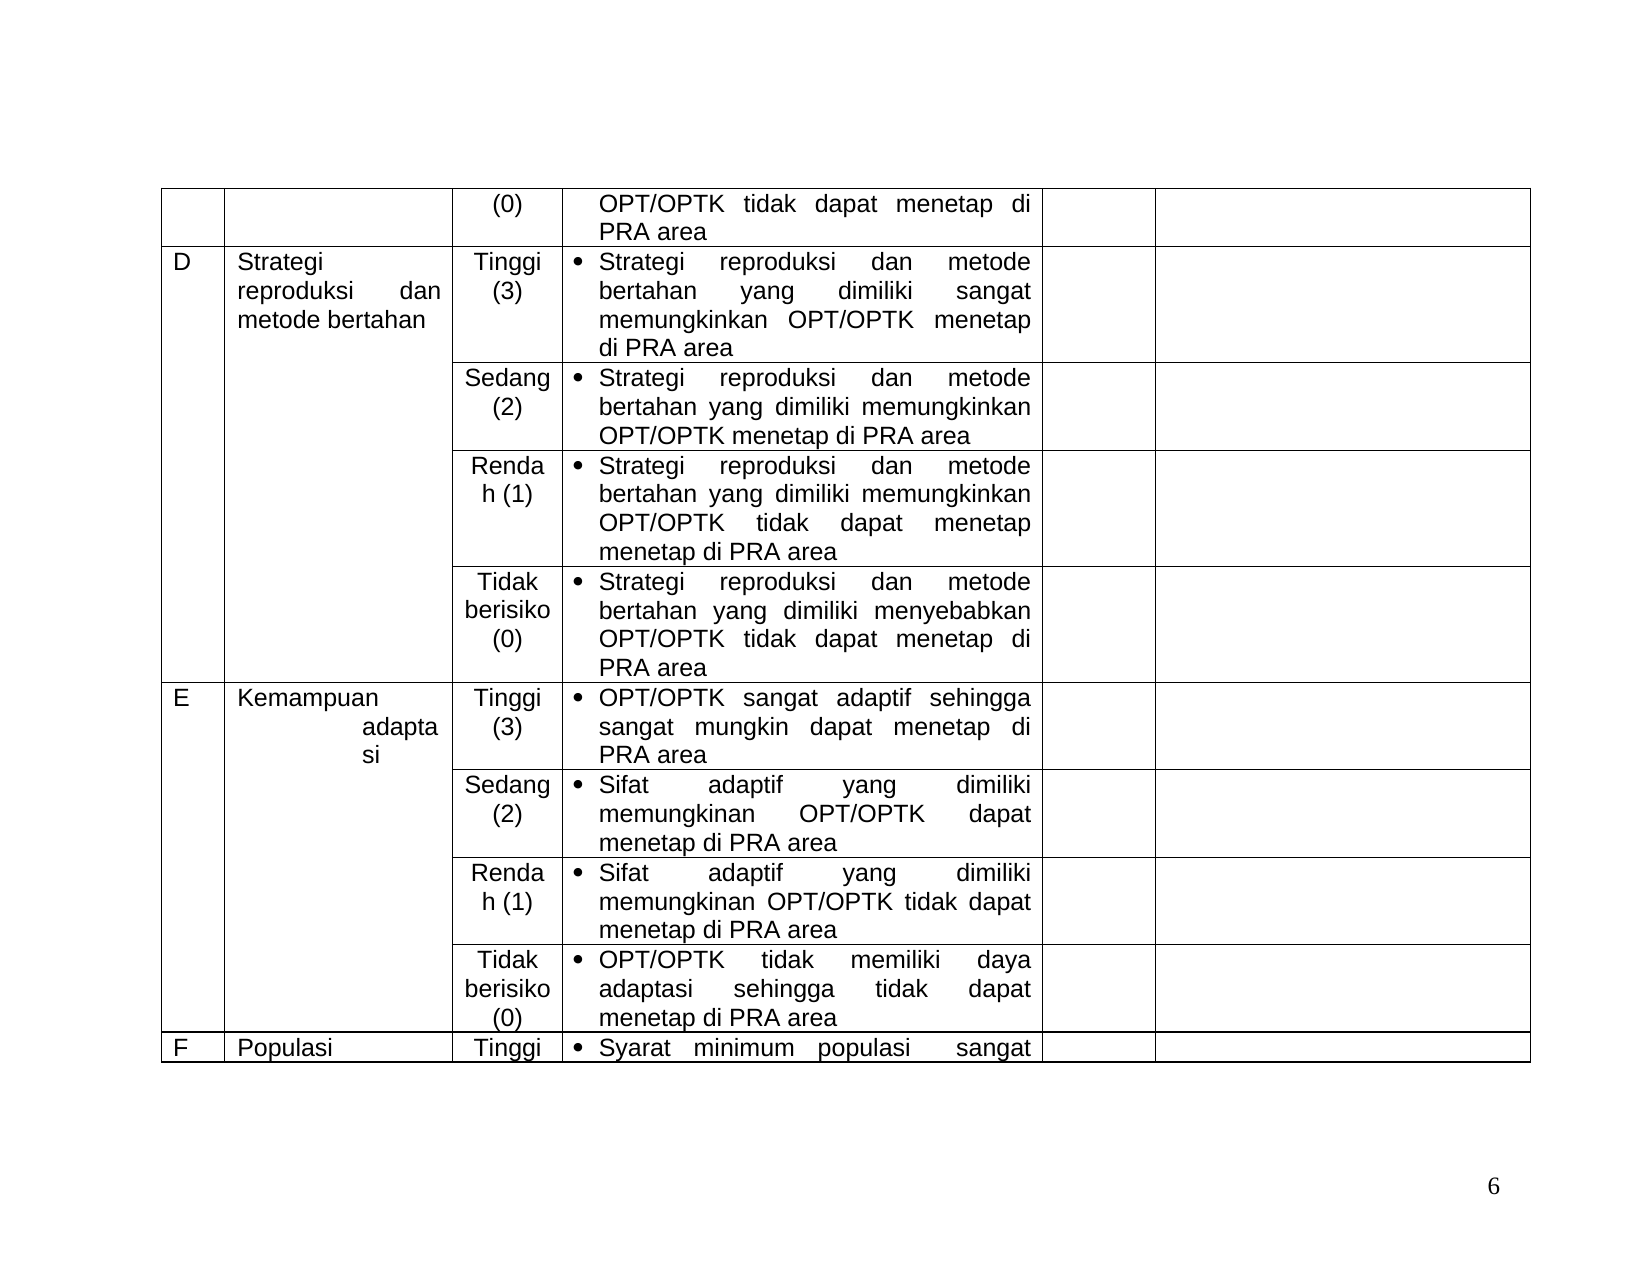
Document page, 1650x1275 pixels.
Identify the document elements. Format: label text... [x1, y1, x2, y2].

table_cell Tidak berisiko (0) [453, 945, 562, 1031]
table_cell Sifat adaptif yang dimiliki memungkinan OPT/OPTK tidak dapat menetap di PRA area [563, 858, 1042, 944]
table_cell Kemampuan adaptasi [225, 683, 452, 1031]
table_cell [1043, 567, 1155, 682]
table_cell [1156, 189, 1530, 246]
table_cell Tinggi (3) [453, 1033, 562, 1061]
table_cell Strategi reproduksi dan metode bertahan yang dimiliki menyebabkan OPT/OPTK tidak dapat menetap di PRA area [563, 567, 1042, 682]
table_cell [1156, 770, 1530, 857]
table_cell [1156, 1033, 1530, 1061]
table_cell [1043, 858, 1155, 944]
table_cell [1043, 683, 1155, 769]
table_cell [1043, 189, 1155, 246]
table_cell Tidak berisiko (0) [453, 189, 562, 246]
table_cell [1156, 683, 1530, 769]
table_cell [1043, 247, 1155, 362]
table_cell Sifat adaptif yang dimiliki memungkinan OPT/OPTK dapat menetap di PRA area [563, 770, 1042, 857]
table_cell Sedang (2) [453, 363, 562, 449]
table_cell [1043, 363, 1155, 449]
table_cell [1156, 945, 1530, 1031]
table_cell [1156, 451, 1530, 566]
table_cell [1043, 770, 1155, 857]
table_cell Strategi reproduksi dan metode bertahan yang dimiliki memungkinkan OPT/OPTK tidak dapat menetap menetap di PRA area [563, 451, 1042, 566]
table_cell OPT/OPTK sangat adaptif sehingga sangat mungkin dapat menetap di PRA area [563, 683, 1042, 769]
table_cell [1156, 363, 1530, 449]
table_cell [1043, 451, 1155, 566]
table_cell Strategi reproduksi dan metode bertahan yang dimiliki sangat memungkinkan OPT/OPTK menetap di PRA area [563, 247, 1042, 362]
table_cell [1156, 247, 1530, 362]
table_cell Rendah (1) [453, 451, 562, 566]
table_cell [1156, 567, 1530, 682]
table_cell [1043, 945, 1155, 1031]
table_cell F [162, 1033, 224, 1061]
table_cell Tinggi (3) [453, 247, 562, 362]
table_cell E [162, 683, 224, 1031]
table_cell [1043, 1033, 1155, 1061]
table_cell D [162, 247, 224, 682]
table_cell Strategi reproduksi dan metode bertahan [225, 247, 452, 682]
table_cell Tidak berisiko (0) [453, 567, 562, 682]
table_cell Rendah (1) [453, 858, 562, 944]
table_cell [563, 1033, 1042, 1061]
table_cell Sedang (2) [453, 770, 562, 857]
table_cell [1156, 858, 1530, 944]
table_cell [225, 1033, 452, 1061]
table_cell OPT/OPTK tidak memiliki daya adaptasi sehingga tidak dapat menetap di PRA area [563, 945, 1042, 1031]
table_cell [563, 189, 1042, 246]
table_cell Tinggi (3) [453, 683, 562, 769]
table_cell Strategi reproduksi dan metode bertahan yang dimiliki memungkinkan OPT/OPTK menetap di PRA area [563, 363, 1042, 449]
